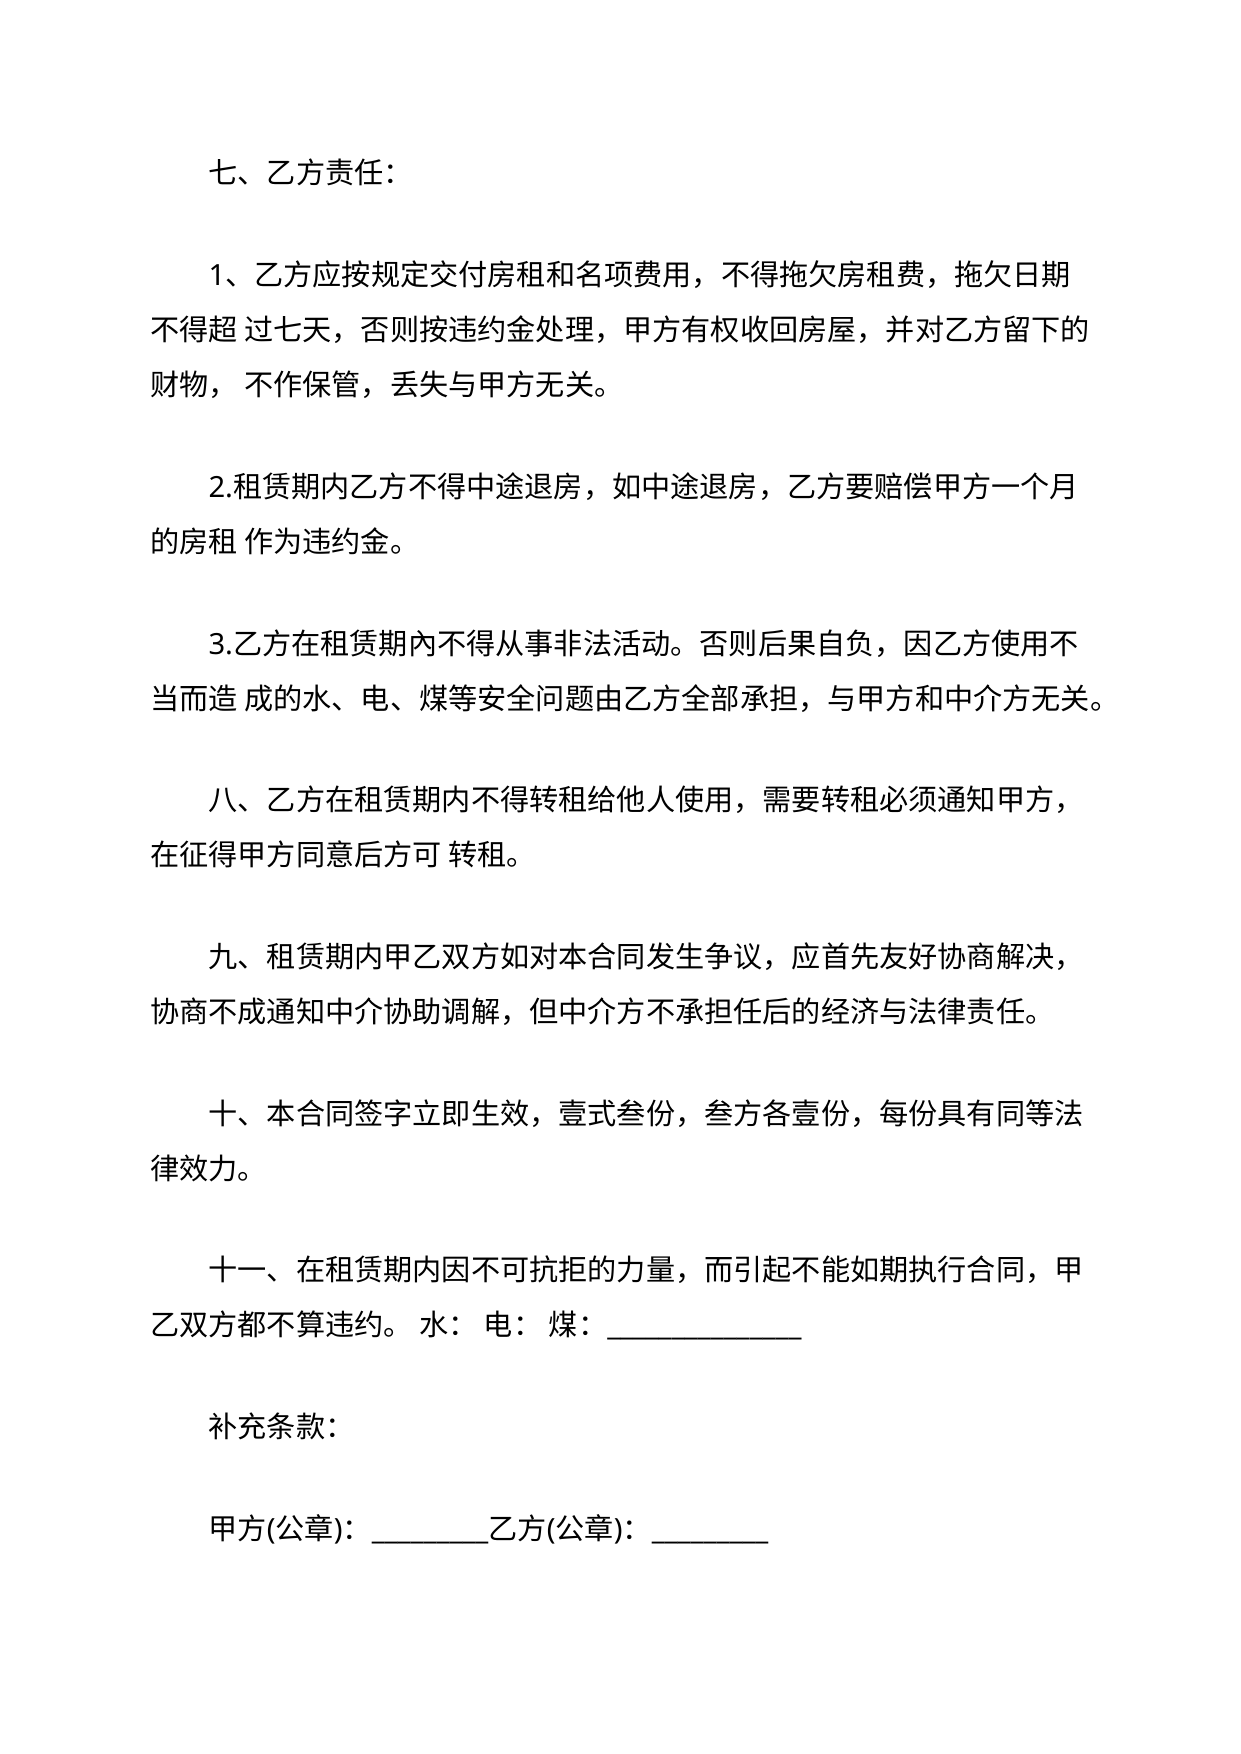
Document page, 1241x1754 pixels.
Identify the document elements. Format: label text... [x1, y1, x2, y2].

text 3.乙方在租赁期內不得从事非法活动。否则后果自负，因乙方使用不当而造 成的水、电、煤等安全问题由乙方全部承担，与甲方和中介方无关。 [150, 620, 1090, 717]
text 甲方(公章)：_________乙方(公章)：_________ [150, 1506, 1090, 1548]
text 十、本合同签字立即生效，壹式叁份，叁方各壹份，每份具有同等法律效力。 [150, 1090, 1090, 1187]
text 1、乙方应按规定交付房租和名项费用，不得拖欠房租费，拖欠日期不得超 过七天，否则按违约金处理，甲方有权收回房屋，并对乙方留下的财物， 不作保管，丢失与甲方无关。 [150, 252, 1090, 404]
text 八、乙方在租赁期内不得转租给他人使用，需要转租必须通知甲方，在征得甲方同意后方可 转租。 [150, 777, 1090, 874]
text 十一、在租赁期内因不可抗拒的力量，而引起不能如期执行合同，甲乙双方都不算违约。 水： 电： 煤：_______________ [150, 1247, 1090, 1344]
text 2.租赁期内乙方不得中途退房，如中途退房，乙方要赔偿甲方一个月的房租 作为违约金。 [150, 463, 1090, 561]
text 补充条款： [150, 1404, 1090, 1446]
text 九、租赁期内甲乙双方如对本合同发生争议，应首先友好协商解决，协商不成通知中介协助调解，但中介方不承担任后的经济与法律责任。 [150, 934, 1090, 1031]
text 七、乙方责任： [150, 150, 1090, 192]
